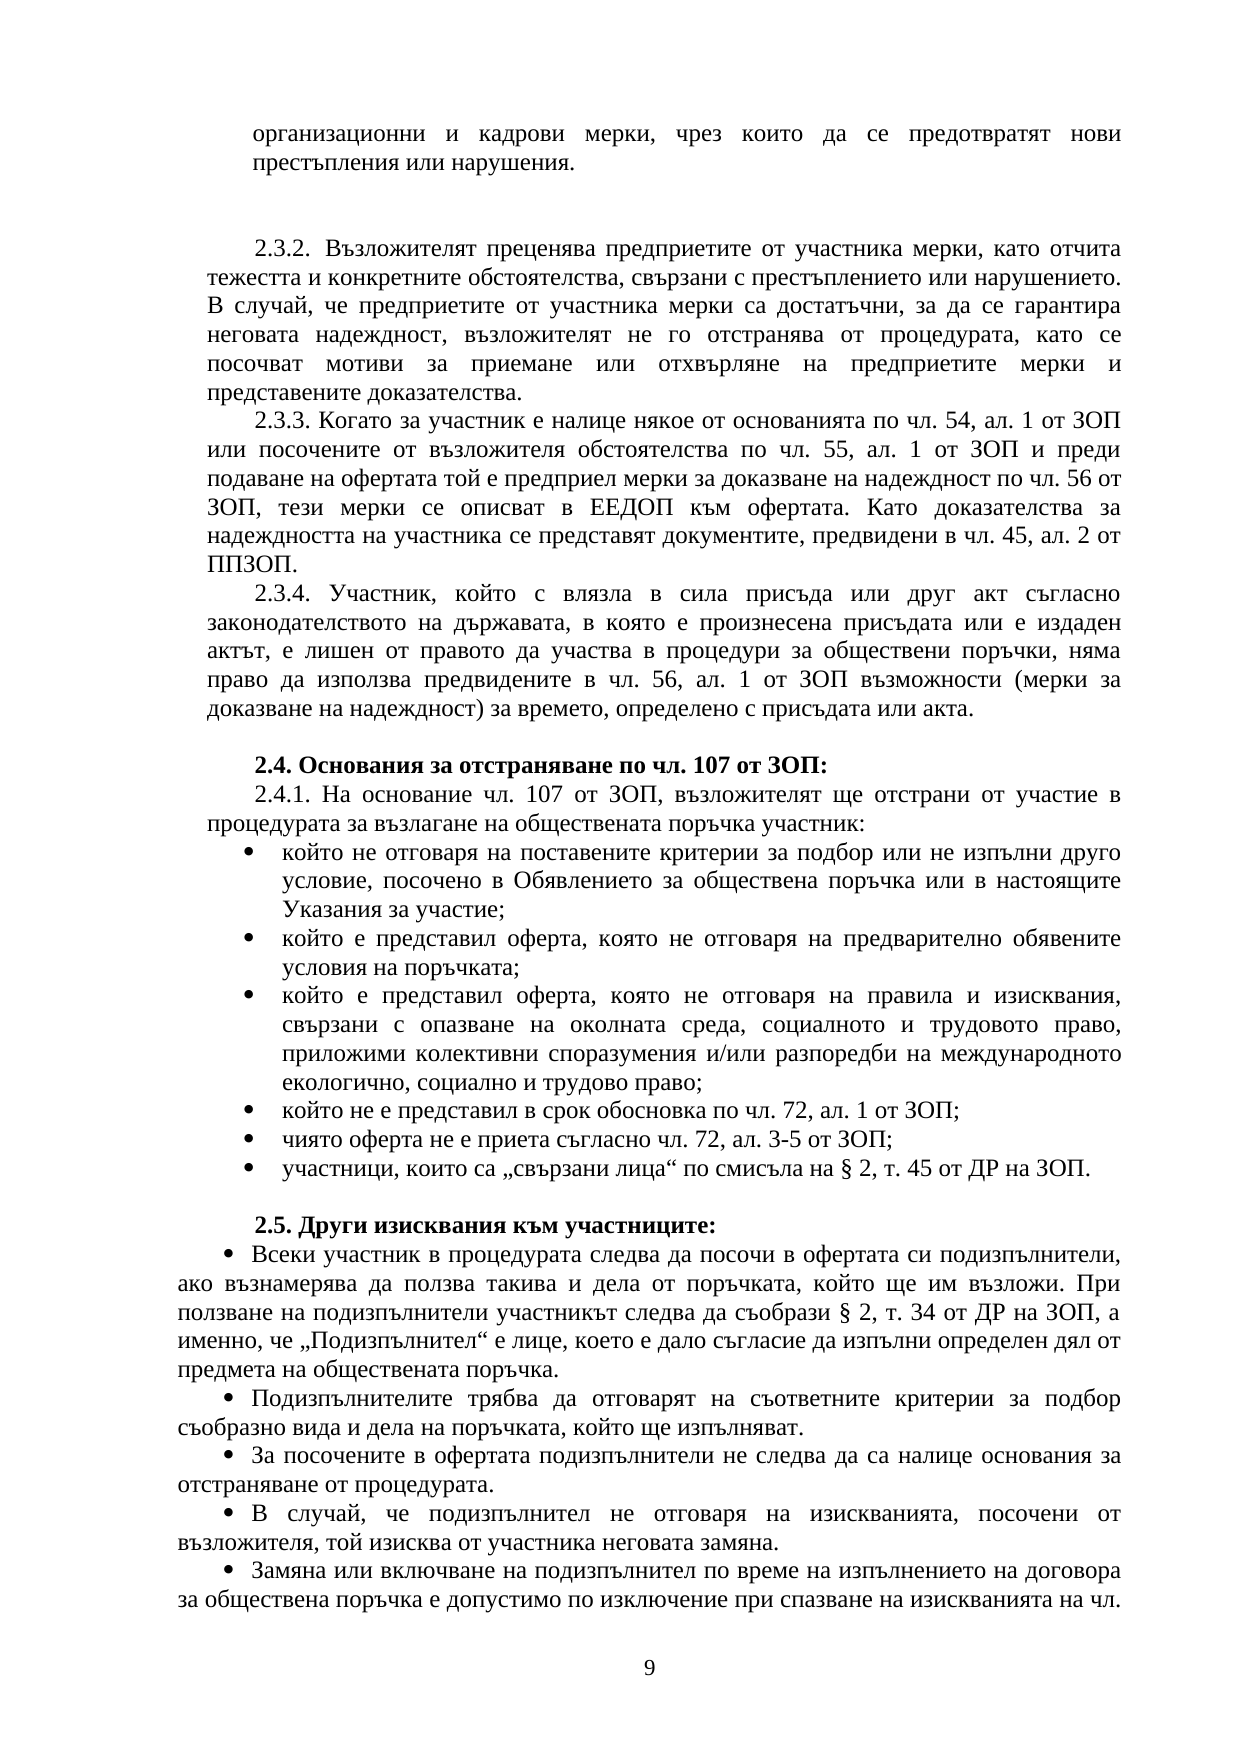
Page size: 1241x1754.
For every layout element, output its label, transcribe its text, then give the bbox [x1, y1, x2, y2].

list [177, 1556, 1122, 1613]
text 2.3.3. Когато за участник е налице някое от основанията по чл. 54, ал. 1 от ЗОП или посочените от възложителя обстоятелства по чл. 55, ал. 1 от ЗОП и преди подаване на офертата той е предприел мерки за доказване на надеждност по чл. 56 от ЗОП, тези мерки се описват в ЕЕДОП към офертата. Като доказателства за надеждността на участника се представят документите, предвидени в чл. 45, ал. 2 от ППЗОП. [207, 406, 1122, 578]
text 2.3.2. Възложителят преценява предприетите от участника мерки, като отчита тежестта и конкретните обстоятелства, свързани с престъплението или нарушението. В случай, че предприетите от участника мерки са достатъчни, за да се гарантира неговата надеждност, възложителят не го отстранява от процедурата, като се посочват мотиви за приемане или отхвърляне на предприетите мерки и представените доказателства. [207, 233, 1122, 406]
list Всеки участник в процедурата следва да посочи в офертата си подизпълнители, ако възнамерява да ползва такива и дела от поръчката, който ще им възложи. При ползване на подизпълнители участникът следва да съобрази § 2, т. 34 от ДР на ЗОП, а именно, че „Подизпълнител“ е лице, което е дало съгласие да изпълни определен дял от предмета на обществената поръчка. [177, 1239, 1122, 1383]
list който не отговаря на поставените критерии за подбор или не изпълни друго условие, посочено в Обявлението за обществена поръчка или в настоящите Указания за участие; [244, 837, 1122, 923]
text 2.4.1. На основание чл. 107 от ЗОП, възложителят ще отстрани от участие в процедурата за възлагане на обществената поръчка участник: [207, 779, 1122, 837]
text 2.3.4. Участник, който с влязла в сила присъда или друг акт съгласно законодателството на държавата, в която е произнесена присъдата или е издаден актът, е лишен от правото да участва в процедури за обществени поръчки, няма право да използва предвидените в чл. 56, ал. 1 от ЗОП възможности (мерки за доказване на надеждност) за времето, определено с присъдата или акта. [207, 578, 1122, 722]
text 2.4. Основания за отстраняване по чл. 107 от ЗОП: [207, 751, 1122, 779]
list който е представил оферта, която не отговаря на предварително обявените условия на поръчката; [244, 923, 1122, 981]
list който не е представил в срок обосновка по чл. 72, ал. 1 от ЗОП; [244, 1096, 1122, 1124]
list участници, които са „свързани лица“ по смисъла на § 2, т. 45 от ДР на ЗОП. [244, 1153, 1122, 1182]
list Подизпълнителите трябва да отговарят на съответните критерии за подбор съобразно вида и дела на поръчката, който ще изпълняват. [177, 1383, 1122, 1441]
list За посочените в офертата подизпълнители не следва да са налице основания за отстраняване от процедурата. [177, 1441, 1122, 1498]
text 2.5. Други изисквания към участниците: [207, 1211, 1122, 1239]
list чиято оферта не е приета съгласно чл. 72, ал. 3-5 от ЗОП; [244, 1124, 1122, 1153]
list В случай, че подизпълнител не отговаря на изискванията, посочени от възложителя, той изисква от участника неговата замяна. [177, 1498, 1122, 1556]
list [215, 118, 1122, 176]
list който е представил оферта, която не отговаря на правила и изисквания, свързани с опазване на околната среда, социалното и трудовото право, приложими колективни споразумения и/или разпоредби на международното екологично, социално и трудово право; [244, 981, 1122, 1096]
